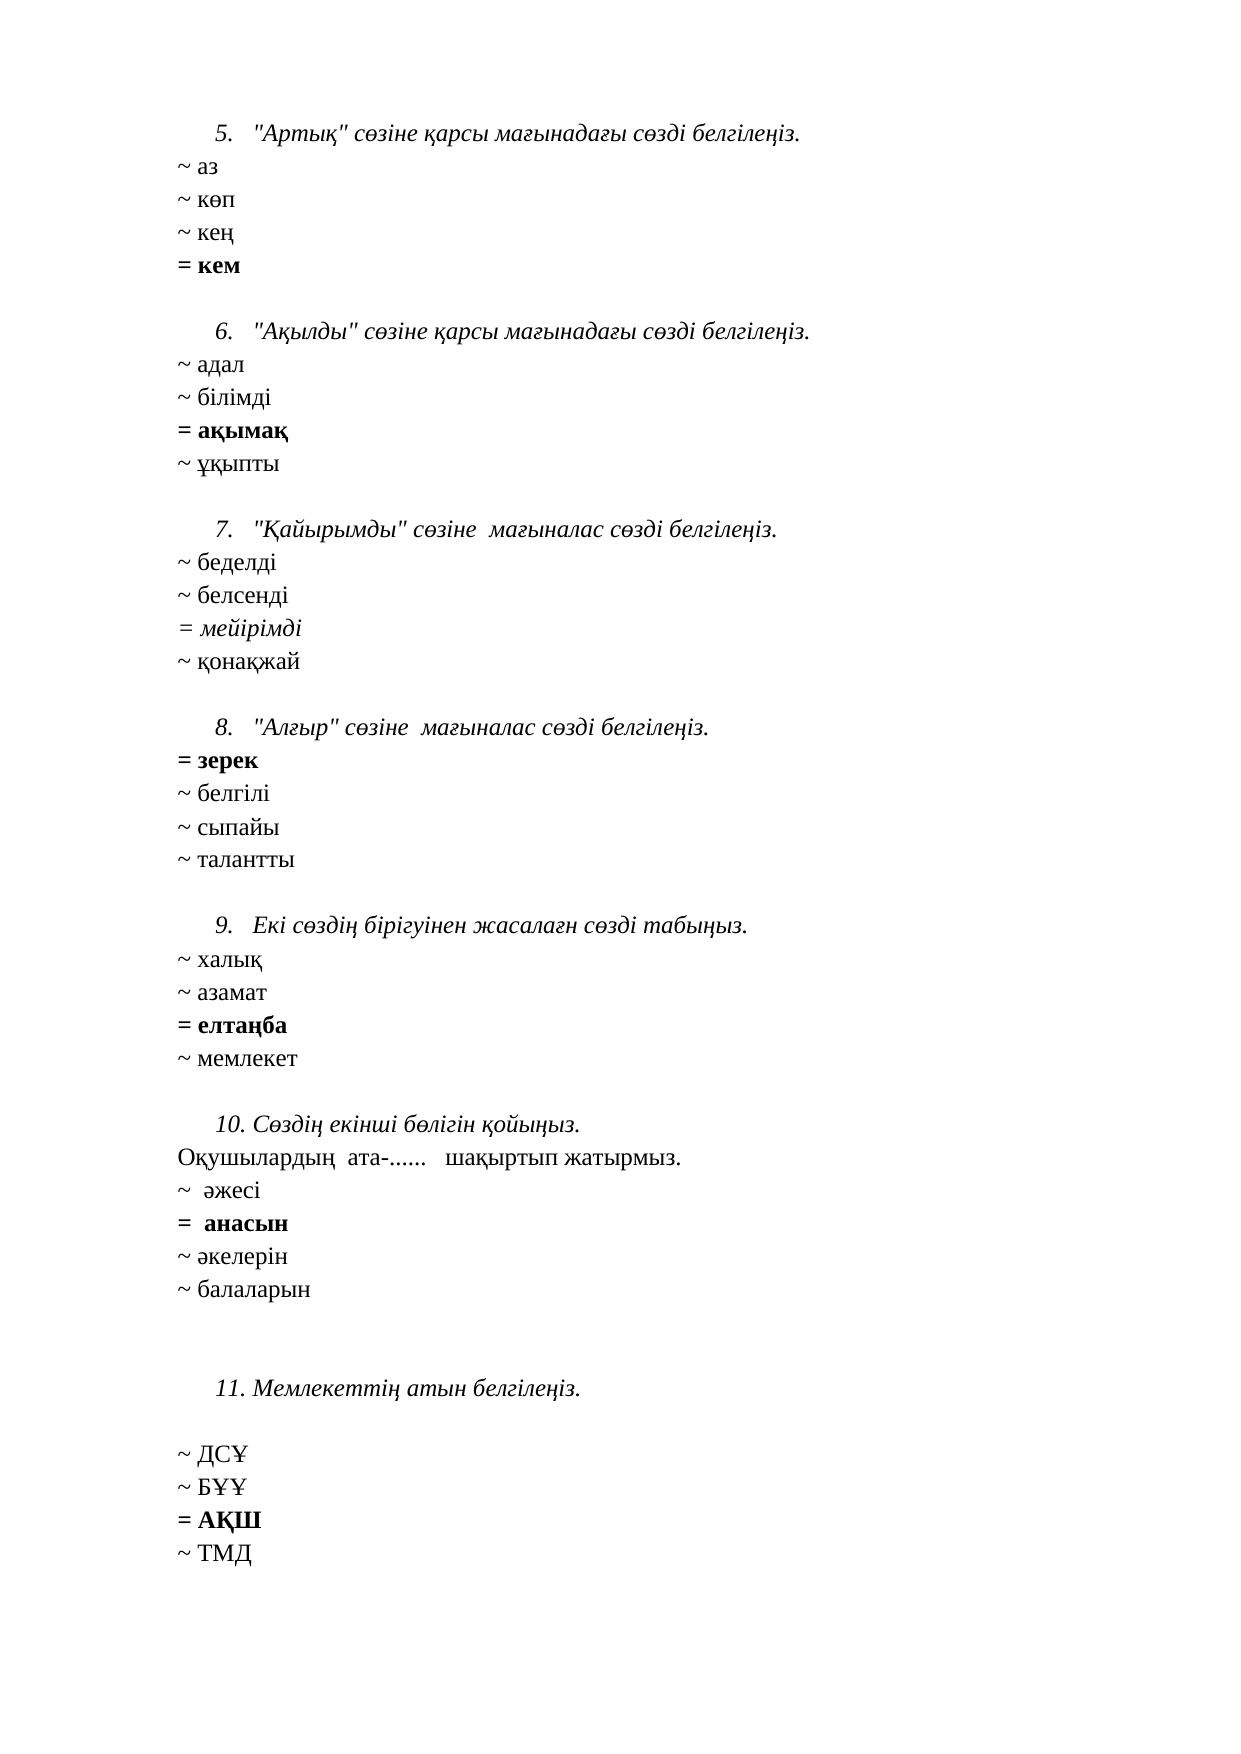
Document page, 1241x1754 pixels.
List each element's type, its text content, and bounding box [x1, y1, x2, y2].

text = елтаңба [177, 1010, 1152, 1038]
text ~ беделді [177, 547, 1152, 576]
text ~ талантты [177, 844, 1152, 873]
list "Алғыр" сөзіне мағыналас сөзді белгілеңіз. [215, 712, 1152, 741]
text ~ халық [177, 944, 1152, 972]
list Сөздің екінші бөлігін қойыңыз. [215, 1109, 1152, 1137]
text ~ ТМД [177, 1538, 1152, 1567]
text ~ әкелерін [177, 1241, 1152, 1269]
text = ақымақ [177, 415, 1152, 444]
text = кем [177, 250, 1152, 279]
text ~ балаларын [177, 1274, 1152, 1303]
text ~ әжесі [177, 1175, 1152, 1203]
text = анасын [177, 1208, 1152, 1237]
text ~ ұқыпты [177, 448, 1152, 477]
text ~ қонақжай [177, 646, 1152, 675]
list "Қайырымды" сөзіне мағыналас сөзді белгілеңіз. [215, 514, 1152, 543]
list "Ақылды" сөзіне қарсы мағынадағы сөзді белгілеңіз. [215, 316, 1152, 345]
list Мемлекеттің атын белгілеңіз. [215, 1373, 1152, 1402]
text Оқушылардың ата-...... шақыртып жатырмыз. [177, 1142, 1152, 1171]
text ~ білімді [177, 382, 1152, 411]
text ~ ДСҰ [177, 1439, 1152, 1468]
text = зерек [177, 746, 1152, 774]
text = АҚШ [177, 1505, 1152, 1534]
text = мейірімді [177, 613, 1152, 642]
list "Артық" сөзіне қарсы мағынадағы сөзді белгілеңіз. [215, 118, 1152, 147]
text ~ мемлекет [177, 1043, 1152, 1071]
text ~ БҰҰ [177, 1472, 1152, 1501]
text ~ көп [177, 184, 1152, 213]
text ~ азамат [177, 977, 1152, 1005]
list Екі сөздің бірігуінен жасалағн сөзді табыңыз. [215, 911, 1152, 939]
text ~ белсенді [177, 580, 1152, 609]
text ~ сыпайы [177, 812, 1152, 840]
text ~ белгілі [177, 778, 1152, 807]
text ~ адал [177, 349, 1152, 378]
text ~ кең [177, 217, 1152, 246]
text ~ аз [177, 151, 1152, 180]
